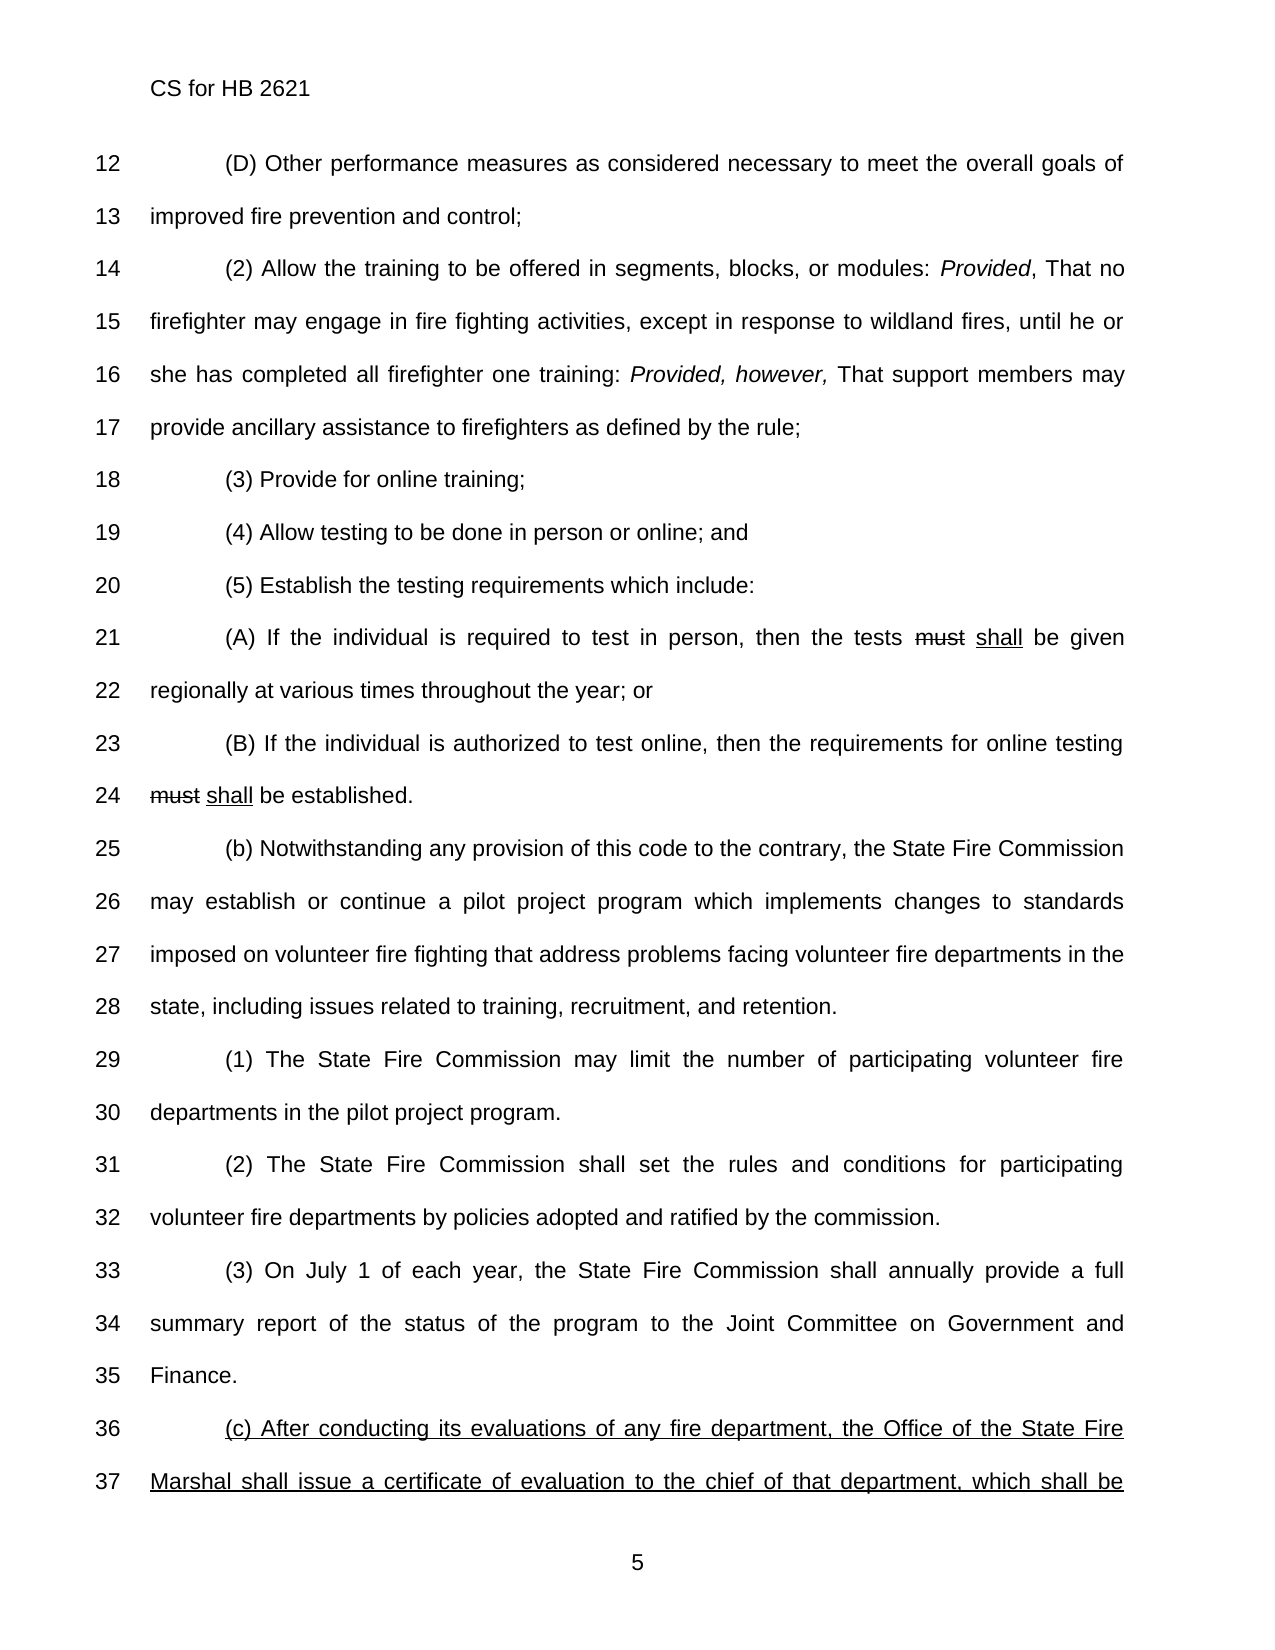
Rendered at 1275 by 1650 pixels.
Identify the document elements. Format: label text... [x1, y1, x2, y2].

text (D) Other performance measures as considered necessary to meet the overall goals of improved fire prevention and control; [150, 150, 1125, 229]
text (2) Allow the training to be offered in segments, blocks, or modules: Provided, That no firefighter may engage in fire fighting activities, except in response to wildland fires, until he or she has completed all firefighter one training: Provided, however, That support members may provide ancillary assistance to firefighters as defined by the rule; [150, 255, 1125, 440]
text (4) Allow testing to be done in person or online; and [150, 519, 1125, 545]
text (2) The State Fire Commission shall set the rules and conditions for participating volunteer fire departments by policies adopted and ratified by the commission. [150, 1151, 1125, 1231]
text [150, 1415, 1125, 1494]
text (3) On July 1 of each year, the State Fire Commission shall annually provide a full summary report of the status of the program to the Joint Committee on Government and Finance. [150, 1257, 1125, 1389]
text (A) If the individual is required to test in person, then the tests must shall be given regionally at various times throughout the year; or [150, 624, 1125, 703]
text (1) The State Fire Commission may limit the number of participating volunteer fire departments in the pilot project program. [150, 1046, 1125, 1125]
text (b) Notwithstanding any provision of this code to the contrary, the State Fire Commission may establish or continue a pilot project program which implements changes to standards imposed on volunteer fire fighting that address problems facing volunteer fire departments in the state, including issues related to training, recruitment, and retention. [150, 835, 1125, 1020]
text (5) Establish the testing requirements which include: [150, 572, 1125, 598]
text (3) Provide for online training; [150, 466, 1125, 493]
text (B) If the individual is authorized to test online, then the requirements for online testing must shall be established. [150, 730, 1125, 809]
